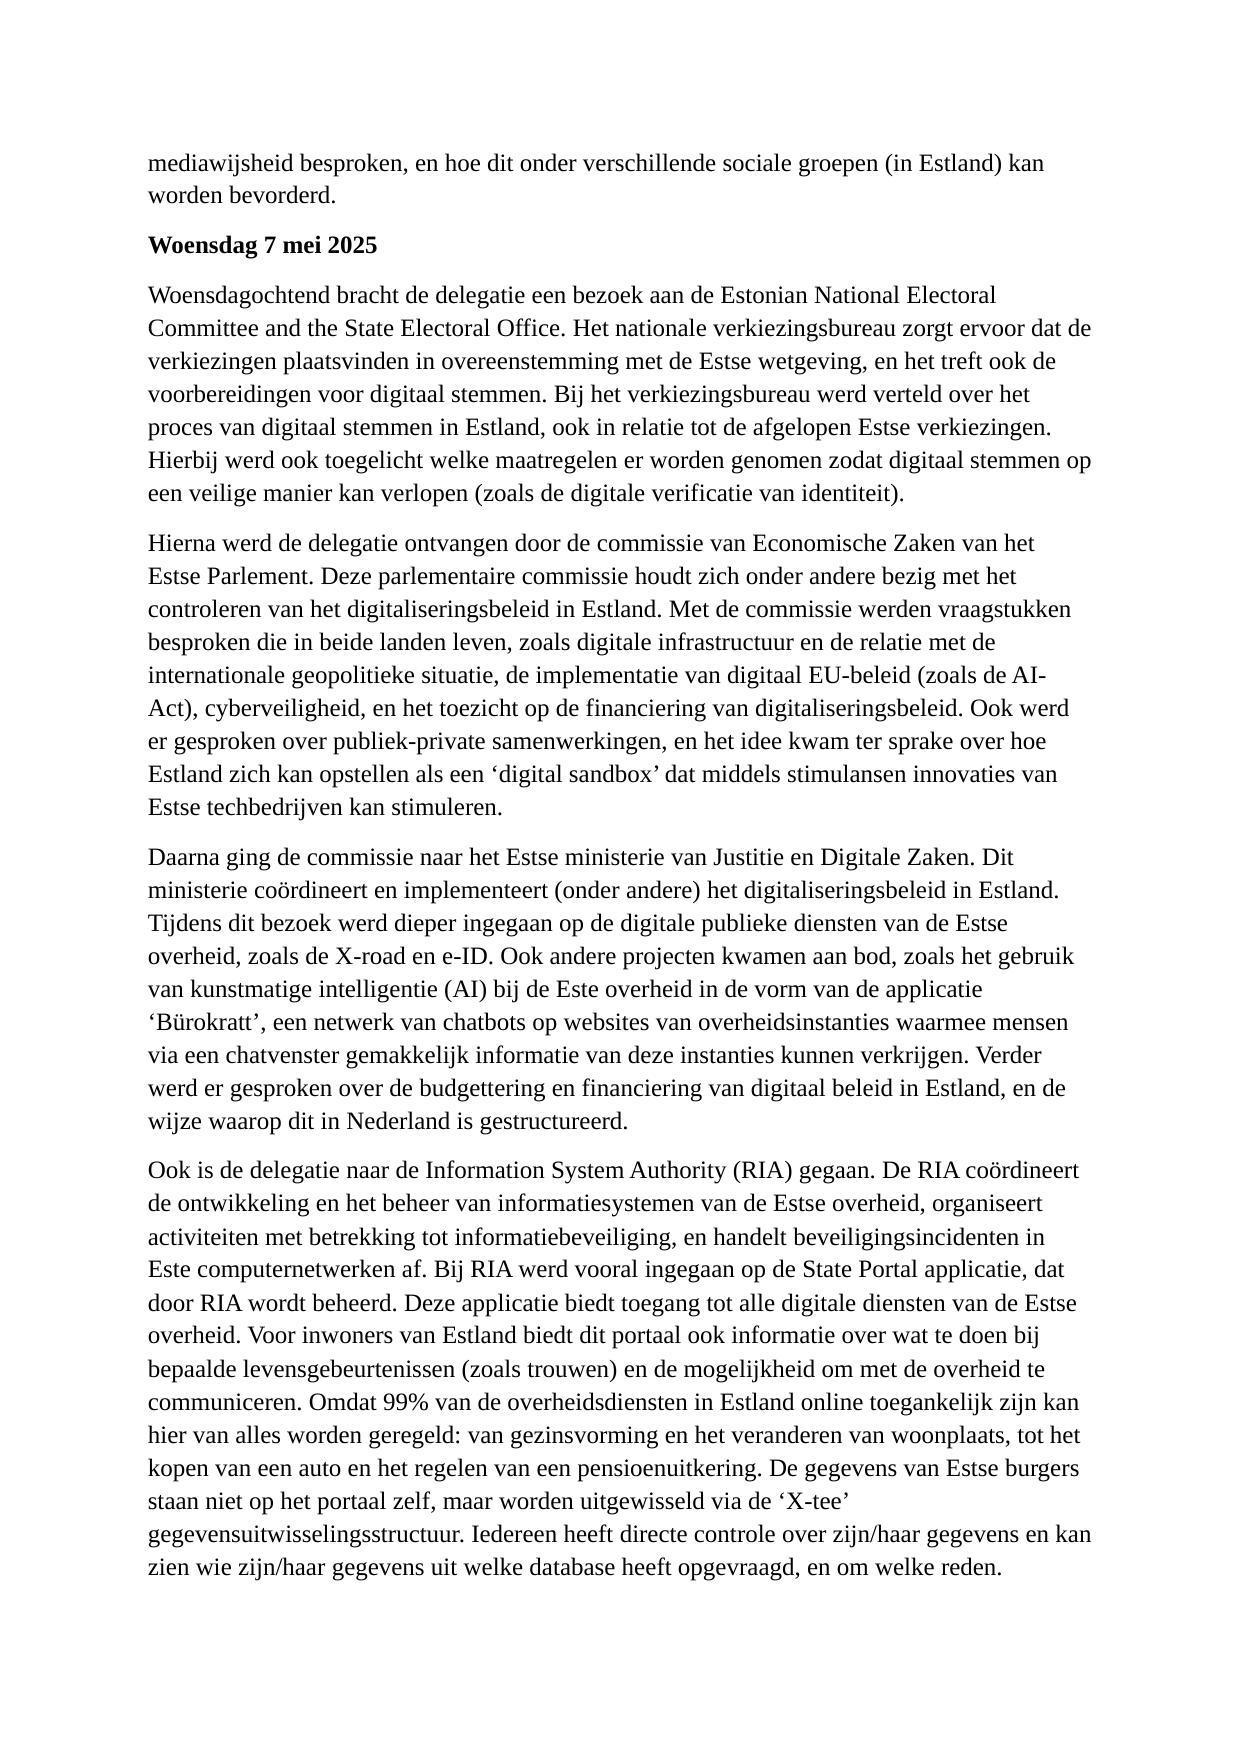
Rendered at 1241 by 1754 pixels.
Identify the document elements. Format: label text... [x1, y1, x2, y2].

text Hierna werd de delegatie ontvangen door de commissie van Economische Zaken van het Estse Parlement. Deze parlementaire commissie houdt zich onder andere bezig met het controleren van het digitaliseringsbeleid in Estland. Met de commissie werden vraagstukken besproken die in beide landen leven, zoals digitale infrastructuur en de relatie met de internationale geopolitieke situatie, de implementatie van digitaal EU-beleid (zoals de AI-Act), cyberveiligheid, en het toezicht op de financiering van digitaliseringsbeleid. Ook werd er gesproken over publiek-private samenwerkingen, en het idee kwam ter sprake over hoe Estland zich kan opstellen als een ‘digital sandbox’ dat middels stimulansen innovaties van Estse techbedrijven kan stimuleren. [148, 528, 1093, 821]
text Daarna ging de commissie naar het Estse ministerie van Justitie en Digitale Zaken. Dit ministerie coördineert en implementeert (onder andere) het digitaliseringsbeleid in Estland. Tijdens dit bezoek werd dieper ingegaan op de digitale publieke diensten van de Estse overheid, zoals de X-road en e-ID. Ook andere projecten kwamen aan bod, zoals het gebruik van kunstmatige intelligentie (AI) bij de Este overheid in de vorm van de applicatie ‘Bürokratt’, een netwerk van chatbots op websites van overheidsinstanties waarmee mensen via een chatvenster gemakkelijk informatie van deze instanties kunnen verkrijgen. Verder werd er gesproken over de budgettering en financiering van digitaal beleid in Estland, en de wijze waarop dit in Nederland is gestructureerd. [148, 842, 1093, 1134]
text Ook is de delegatie naar de Information System Authority (RIA) gegaan. De RIA coördineert de ontwikkeling en het beheer van informatiesystemen van de Estse overheid, organiseert activiteiten met betrekking tot informatiebeveiliging, en handelt beveiligingsincidenten in Este computernetwerken af. Bij RIA werd vooral ingegaan op de State Portal applicatie, dat door RIA wordt beheerd. Deze applicatie biedt toegang tot alle digitale diensten van de Estse overheid. Voor inwoners van Estland biedt dit portaal ook informatie over wat te doen bij bepaalde levensgebeurtenissen (zoals trouwen) en de mogelijkheid om met de overheid te communiceren. Omdat 99% van de overheidsdiensten in Estland online toegankelijk zijn kan hier van alles worden geregeld: van gezinsvorming en het veranderen van woonplaats, tot het kopen van een auto en het regelen van een pensioenuitkering. De gegevens van Estse burgers staan niet op het portaal zelf, maar worden uitgewisseld via de ‘X-tee’ gegevensuitwisselingsstructuur. Iedereen heeft directe controle over zijn/haar gegevens en kan zien wie zijn/haar gegevens uit welke database heeft opgevraagd, en om welke reden. [148, 1156, 1093, 1581]
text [148, 148, 1093, 209]
text Woensdagochtend bracht de delegatie een bezoek aan de Estonian National Electoral Committee and the State Electoral Office. Het nationale verkiezingsbureau zorgt ervoor dat de verkiezingen plaatsvinden in overeenstemming met de Estse wetgeving, en het treft ook de voorbereidingen voor digitaal stemmen. Bij het verkiezingsbureau werd verteld over het proces van digitaal stemmen in Estland, ook in relatie tot de afgelopen Estse verkiezingen. Hierbij werd ook toegelicht welke maatregelen er worden genomen zodat digitaal stemmen op een veilige manier kan verlopen (zoals de digitale verificatie van identiteit). [148, 280, 1093, 507]
text Woensdag 7 mei 2025 [148, 230, 1093, 259]
